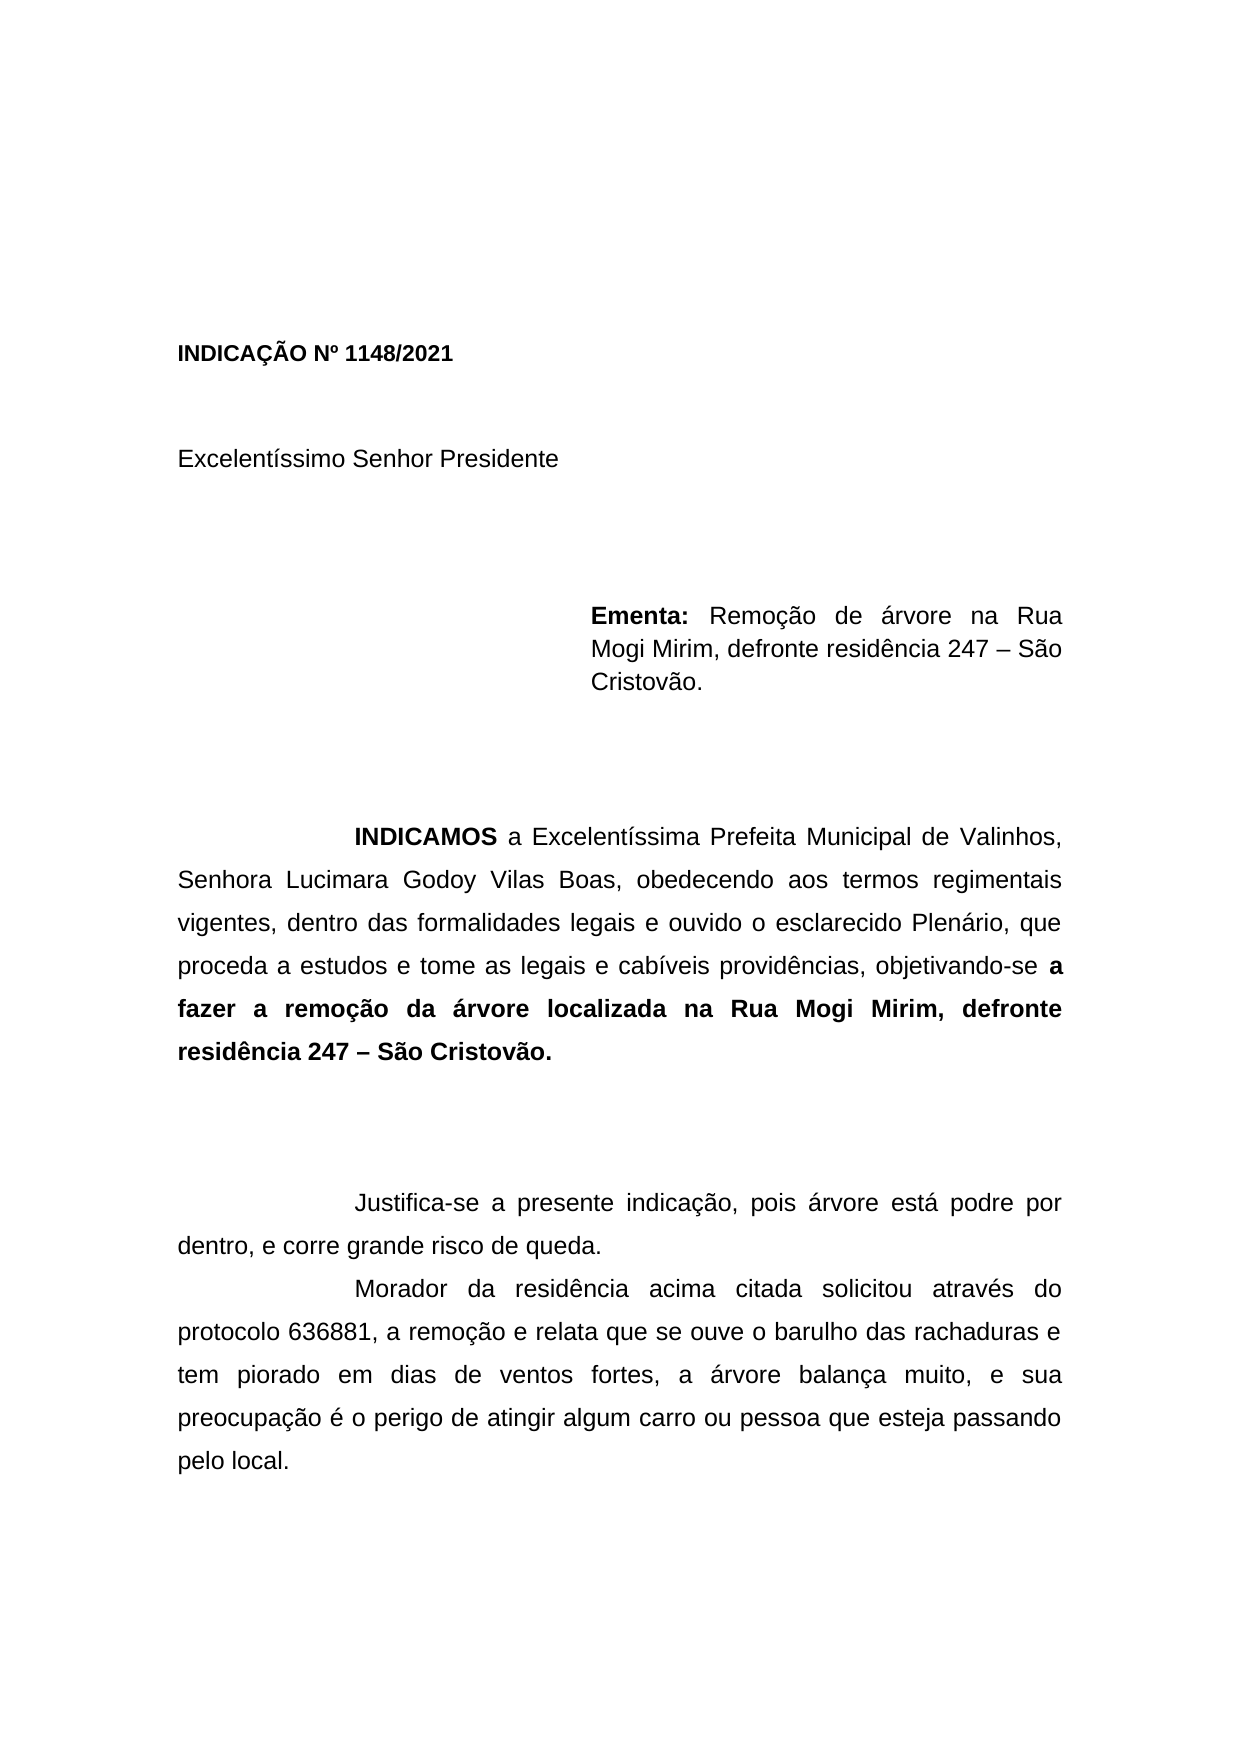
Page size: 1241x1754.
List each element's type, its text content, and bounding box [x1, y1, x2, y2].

text Excelentíssimo Senhor Presidente [177, 444, 1063, 473]
text Justifica-se a presente indicação, pois árvore está podre por dentro, e corre grande risco de queda. [177, 1187, 1063, 1259]
text INDICAÇÃO Nº 1148/2021 [177, 340, 1063, 366]
text INDICAMOS a Excelentíssima Prefeita Municipal de Valinhos, Senhora Lucimara Godoy Vilas Boas, obedecendo aos termos regimentais vigentes, dentro das formalidades legais e ouvido o esclarecido Plenário, que proceda a estudos e tome as legais e cabíveis providências, objetivando-se a fazer a remoção da árvore localizada na Rua Mogi Mirim, defronte residência 247 – São Cristovão. [177, 822, 1063, 1066]
text Morador da residência acima citada solicitou através do protocolo 636881, a remoção e relata que se ouve o barulho das rachaduras e tem piorado em dias de ventos fortes, a árvore balança muito, e sua preocupação é o perigo de atingir algum carro ou pessoa que esteja passando pelo local. [177, 1274, 1063, 1475]
text Ementa: Remoção de árvore na Rua Mogi Mirim, defronte residência 247 – São Cristovão. [591, 601, 1063, 696]
